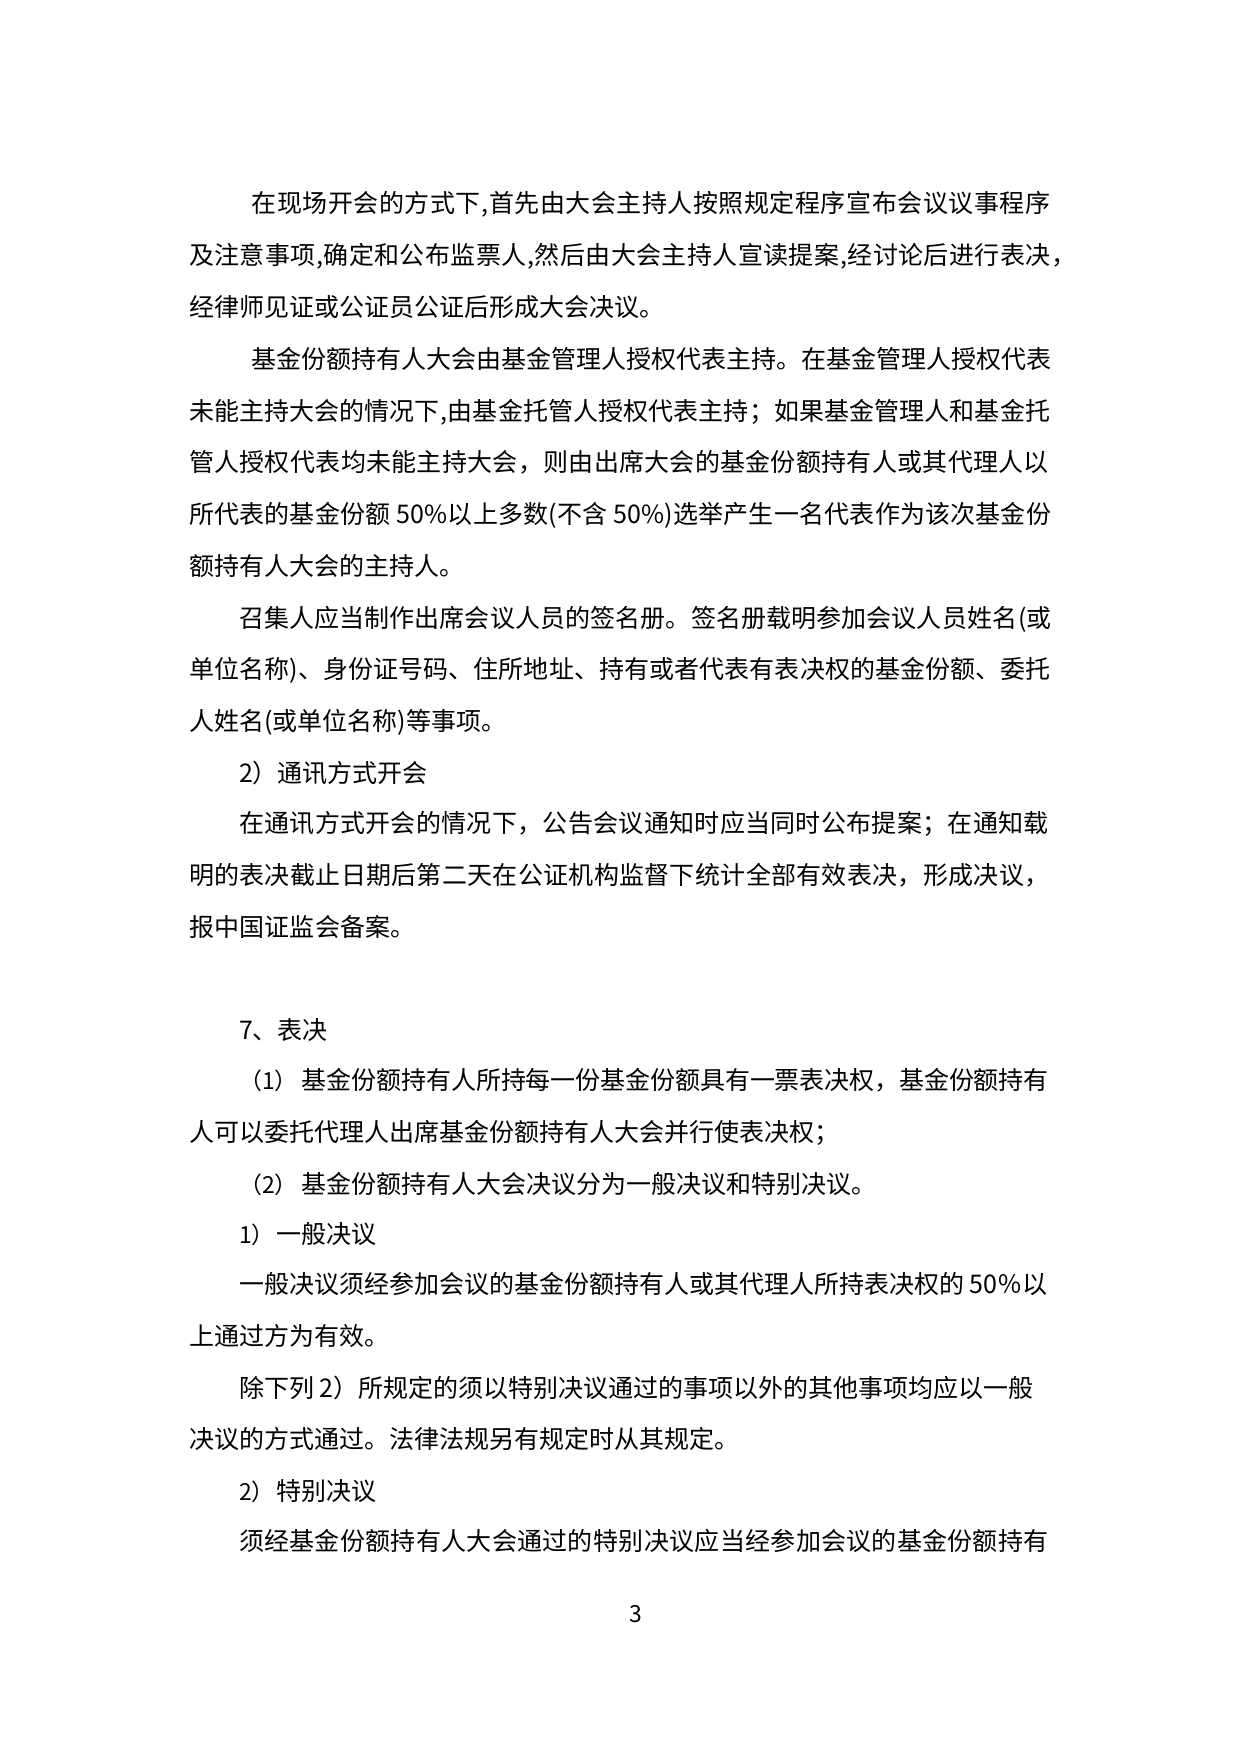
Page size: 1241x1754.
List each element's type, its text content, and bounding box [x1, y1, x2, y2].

text 在现场开会的方式下,首先由大会主持人按照规定程序宣布会议议事程序及注意事项,确定和公布监票人,然后由大会主持人宣读提案,经讨论后进行表决，经律师见证或公证员公证后形成大会决议。 [189, 184, 1051, 323]
text 基金份额持有人大会由基金管理人授权代表主持。在基金管理人授权代表未能主持大会的情况下,由基金托管人授权代表主持；如果基金管理人和基金托管人授权代表均未能主持大会，则由出席大会的基金份额持有人或其代理人以所代表的基金份额 50%以上多数(不含 50%)选举产生一名代表作为该次基金份额持有人大会的主持人。 [189, 339, 1052, 582]
text 在通讯方式开会的情况下，公告会议通知时应当同时公布提案；在通知载明的表决截止日期后第二天在公证机构监督下统计全部有效表决，形成决议， 报中国证监会备案。 [189, 804, 1051, 943]
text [189, 1522, 1051, 1558]
list 基金份额持有人大会决议分为一般决议和特别决议。 [239, 1164, 1109, 1201]
text 一般决议须经参加会议的基金份额持有人或其代理人所持表决权的 50％以上通过方为有效。 [189, 1264, 1051, 1352]
text 2）通讯方式开会 [239, 753, 1109, 790]
list 基金份额持有人所持每一份基金份额具有一票表决权，基金份额持有人可以委托代理人出席基金份额持有人大会并行使表决权； [189, 1061, 1052, 1149]
text 除下列 2）所规定的须以特别决议通过的事项以外的其他事项均应以一般决议的方式通过。法律法规另有规定时从其规定。 [189, 1368, 1051, 1456]
text 7、表决 [239, 1011, 1109, 1047]
list 一般决议 [239, 1214, 1109, 1251]
list 特别决议 [239, 1472, 1109, 1508]
text 召集人应当制作出席会议人员的签名册。签名册载明参加会议人员姓名(或单位名称)、身份证号码、住所地址、持有或者代表有表决权的基金份额、委托人姓名(或单位名称)等事项。 [189, 598, 1052, 738]
